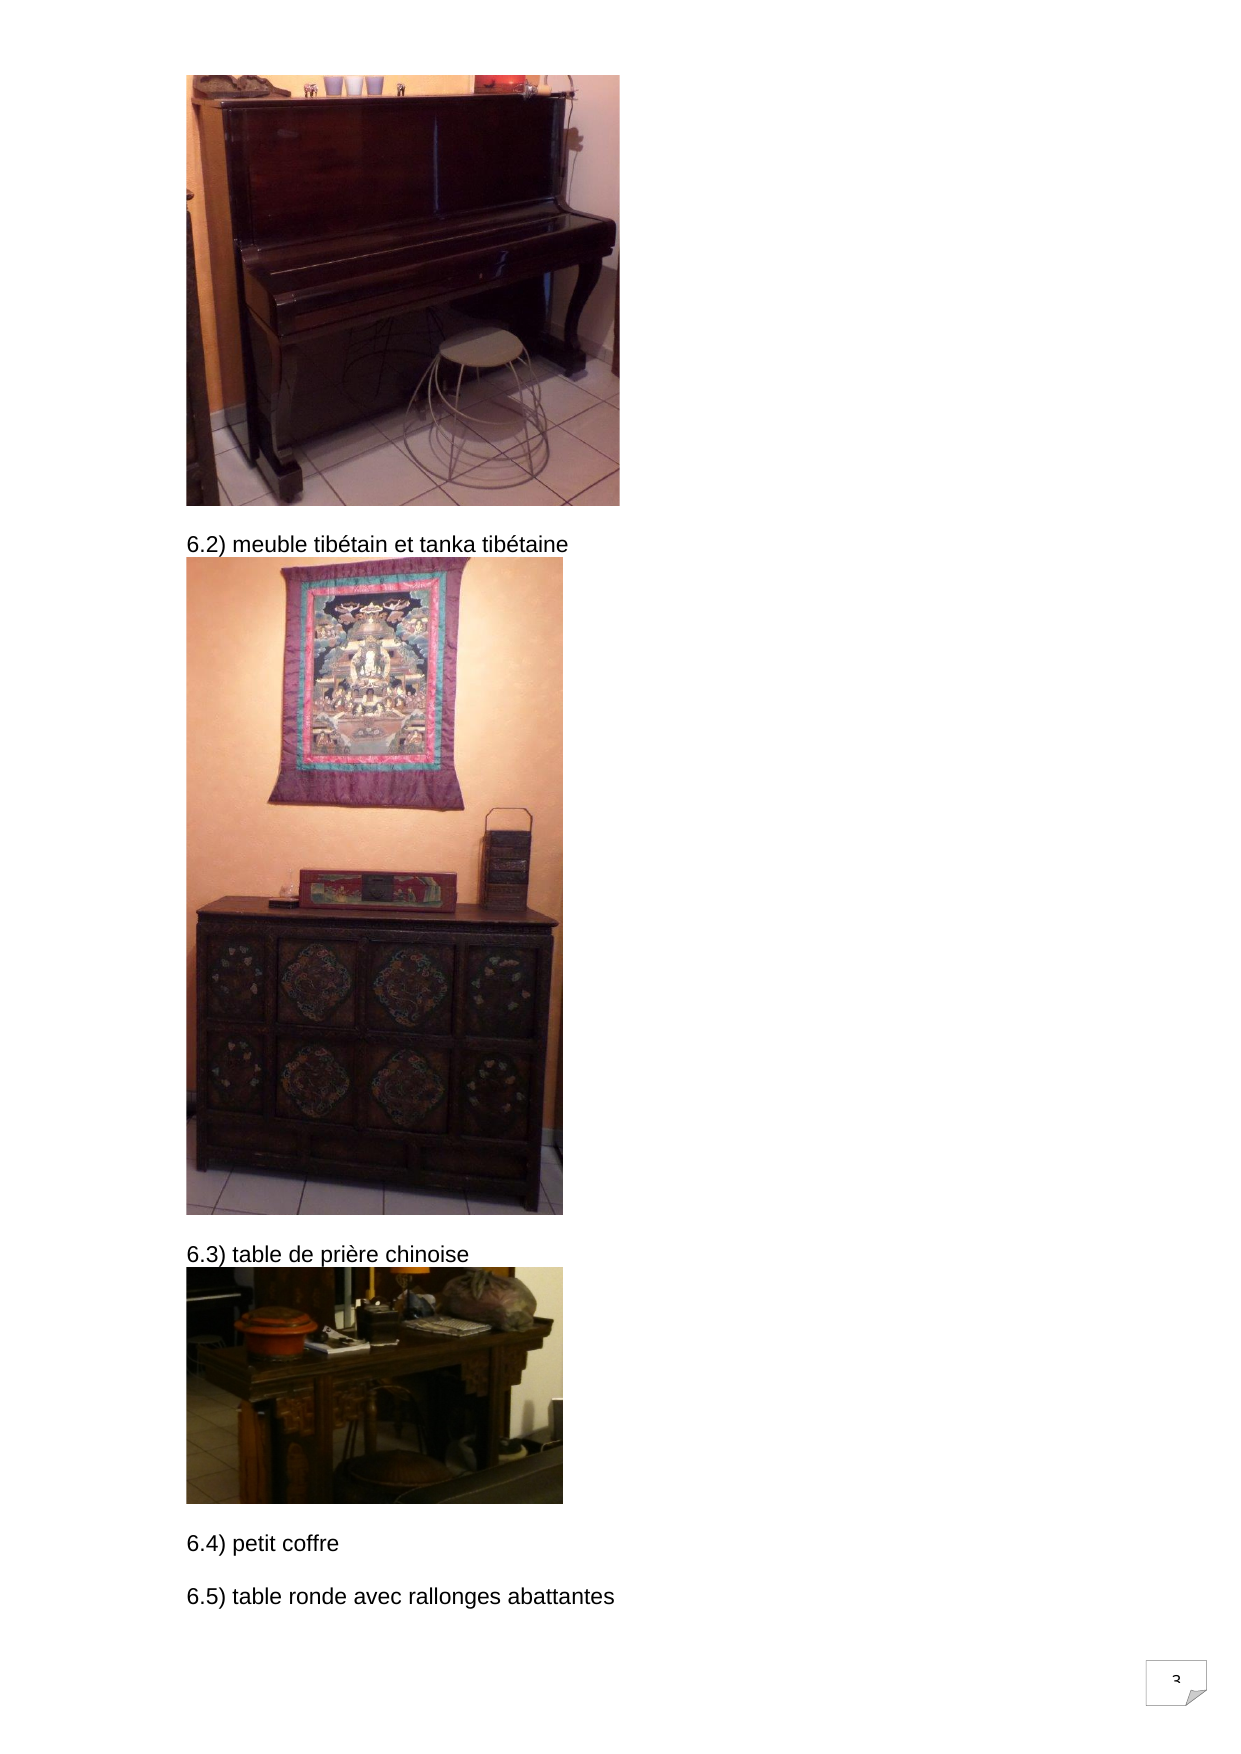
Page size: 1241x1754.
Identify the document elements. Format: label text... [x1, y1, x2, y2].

picture [186, 75, 620, 506]
text 6.4) petit coffre [186, 1530, 1165, 1556]
text 6.2) meuble tibétain et tanka tibétaine [186, 531, 1165, 558]
text 6.3) table de prière chinoise [186, 1241, 1165, 1267]
text 6.5) table ronde avec rallonges abattantes [186, 1583, 1165, 1609]
picture [186, 557, 563, 1215]
picture [186, 1267, 563, 1504]
